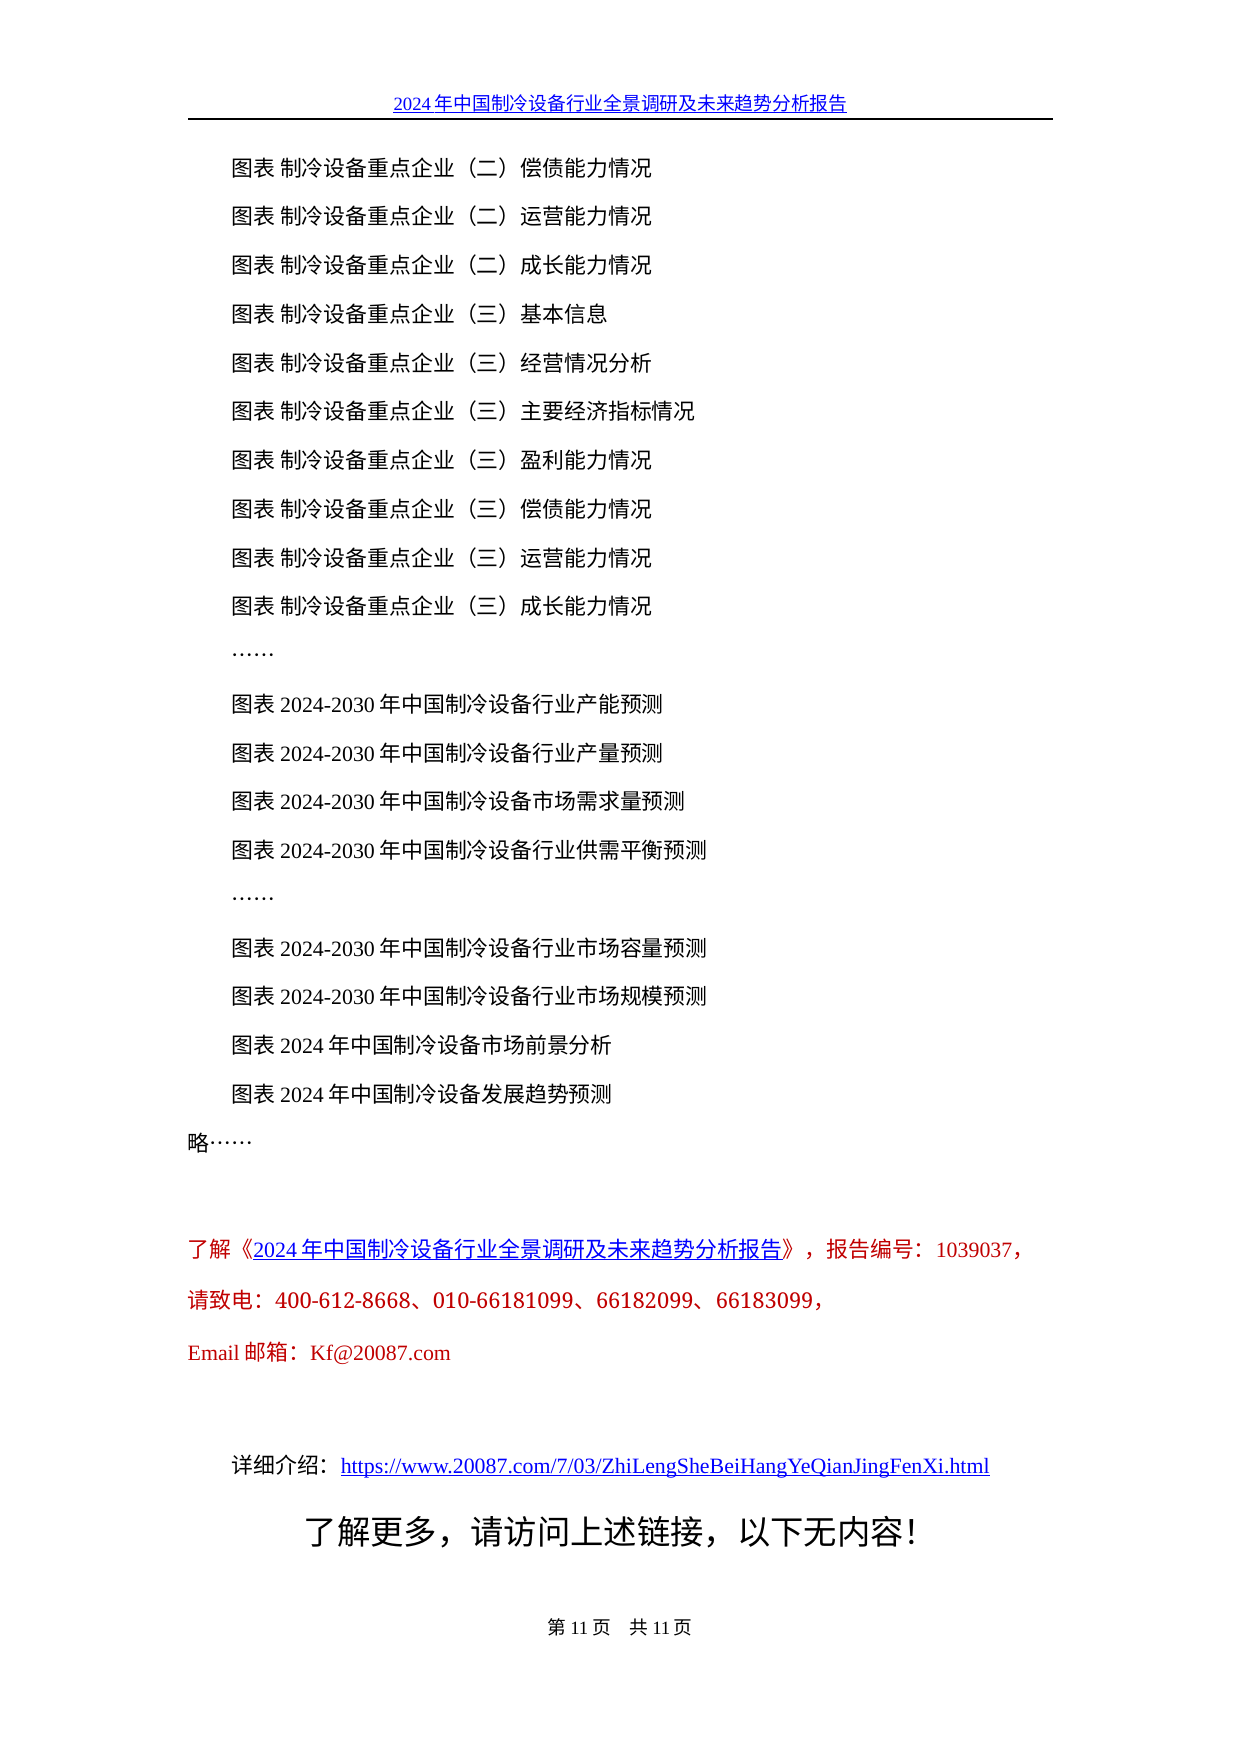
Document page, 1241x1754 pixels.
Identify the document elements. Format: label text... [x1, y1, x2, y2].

text Email邮箱：Kf@20087.com [187, 1335, 1053, 1367]
text 详细介绍：https://www.20087.com/7/03/ZhiLengSheBeiHangYeQianJingFenXi.html [187, 1448, 1053, 1480]
text 了解《2024年中国制冷设备行业全景调研及未来趋势分析报告》，报告编号：1039037， [187, 1232, 1053, 1264]
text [187, 150, 1053, 1158]
text 请致电：400-612-8668、010-66181099、66182099、66183099， [187, 1283, 1053, 1316]
title 了解更多，请访问上述链接，以下无内容！ [187, 1498, 1053, 1563]
